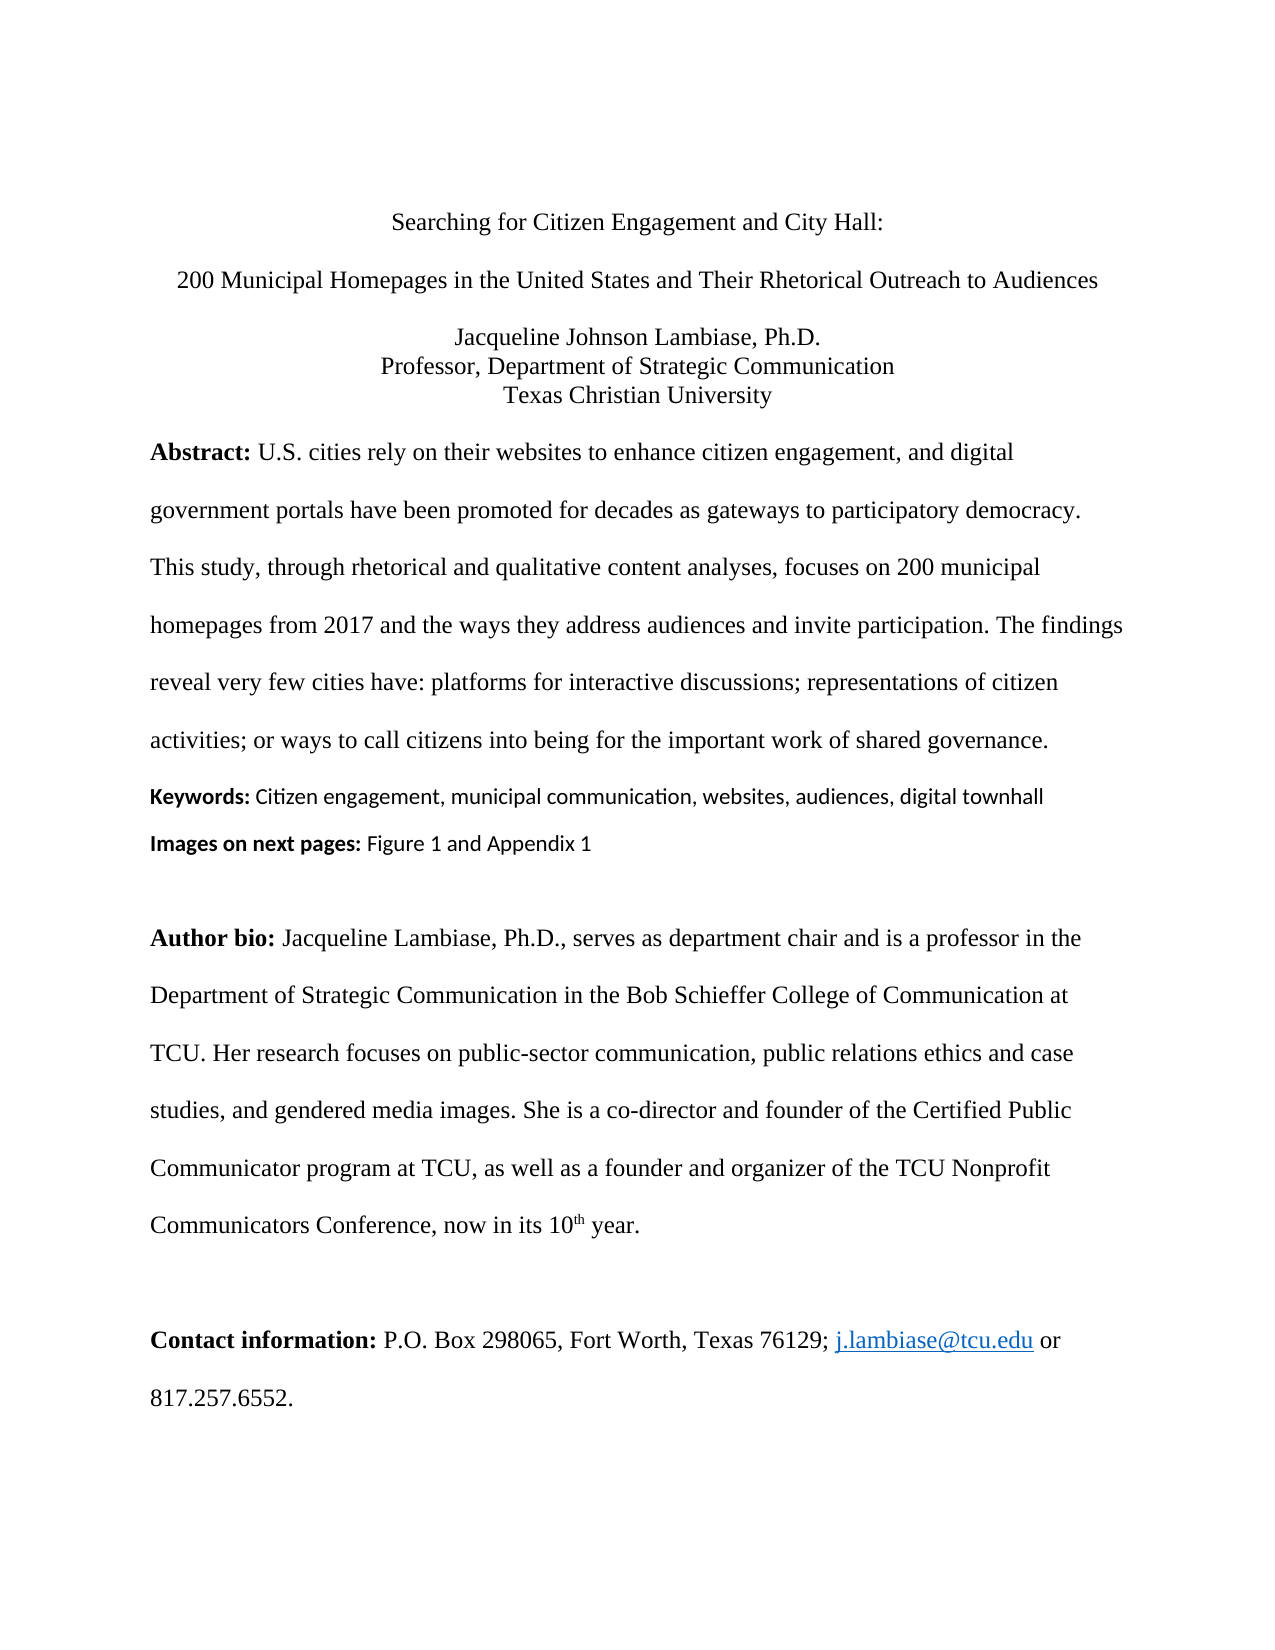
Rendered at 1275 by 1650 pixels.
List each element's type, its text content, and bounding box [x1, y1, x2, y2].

text Keywords: Citizen engagement, municipal communication, websites, audiences, digital townhall [150, 782, 1125, 811]
text Images on next pages: Figure 1 and Appendix 1 [150, 829, 1125, 857]
text Texas Christian University [150, 380, 1125, 409]
text Contact information: P.O. Box 298065, Fort Worth, Texas 76129; j.lambiase@tcu.edu or 817.257.6552. [150, 1326, 1125, 1412]
text 200 Municipal Homepages in the United States and Their Rhetorical Outreach to Audiences [150, 265, 1125, 294]
text Searching for Citizen Engagement and City Hall: [150, 207, 1125, 236]
text Author bio: Jacqueline Lambiase, Ph.D., serves as department chair and is a professor in the Department of Strategic Communication in the Bob Schieffer College of Communication at TCU. Her research focuses on public-sector communication, public relations ethics and case studies, and gendered media images. She is a co-director and founder of the Certified Public Communicator program at TCU, as well as a founder and organizer of the TCU Nonprofit Communicators Conference, now in its 10th year. [150, 923, 1125, 1239]
text Abstract: U.S. cities rely on their websites to enhance citizen engagement, and digital government portals have been promoted for decades as gateways to participatory democracy. This study, through rhetorical and qualitative content analyses, focuses on 200 municipal homepages from 2017 and the ways they address audiences and invite participation. The findings reveal very few cities have: platforms for interactive discussions; representations of citizen activities; or ways to call citizens into being for the important work of shared governance. [150, 437, 1125, 754]
text Jacqueline Johnson Lambiase, Ph.D. [150, 322, 1125, 351]
text Professor, Department of Strategic Communication [150, 351, 1125, 380]
